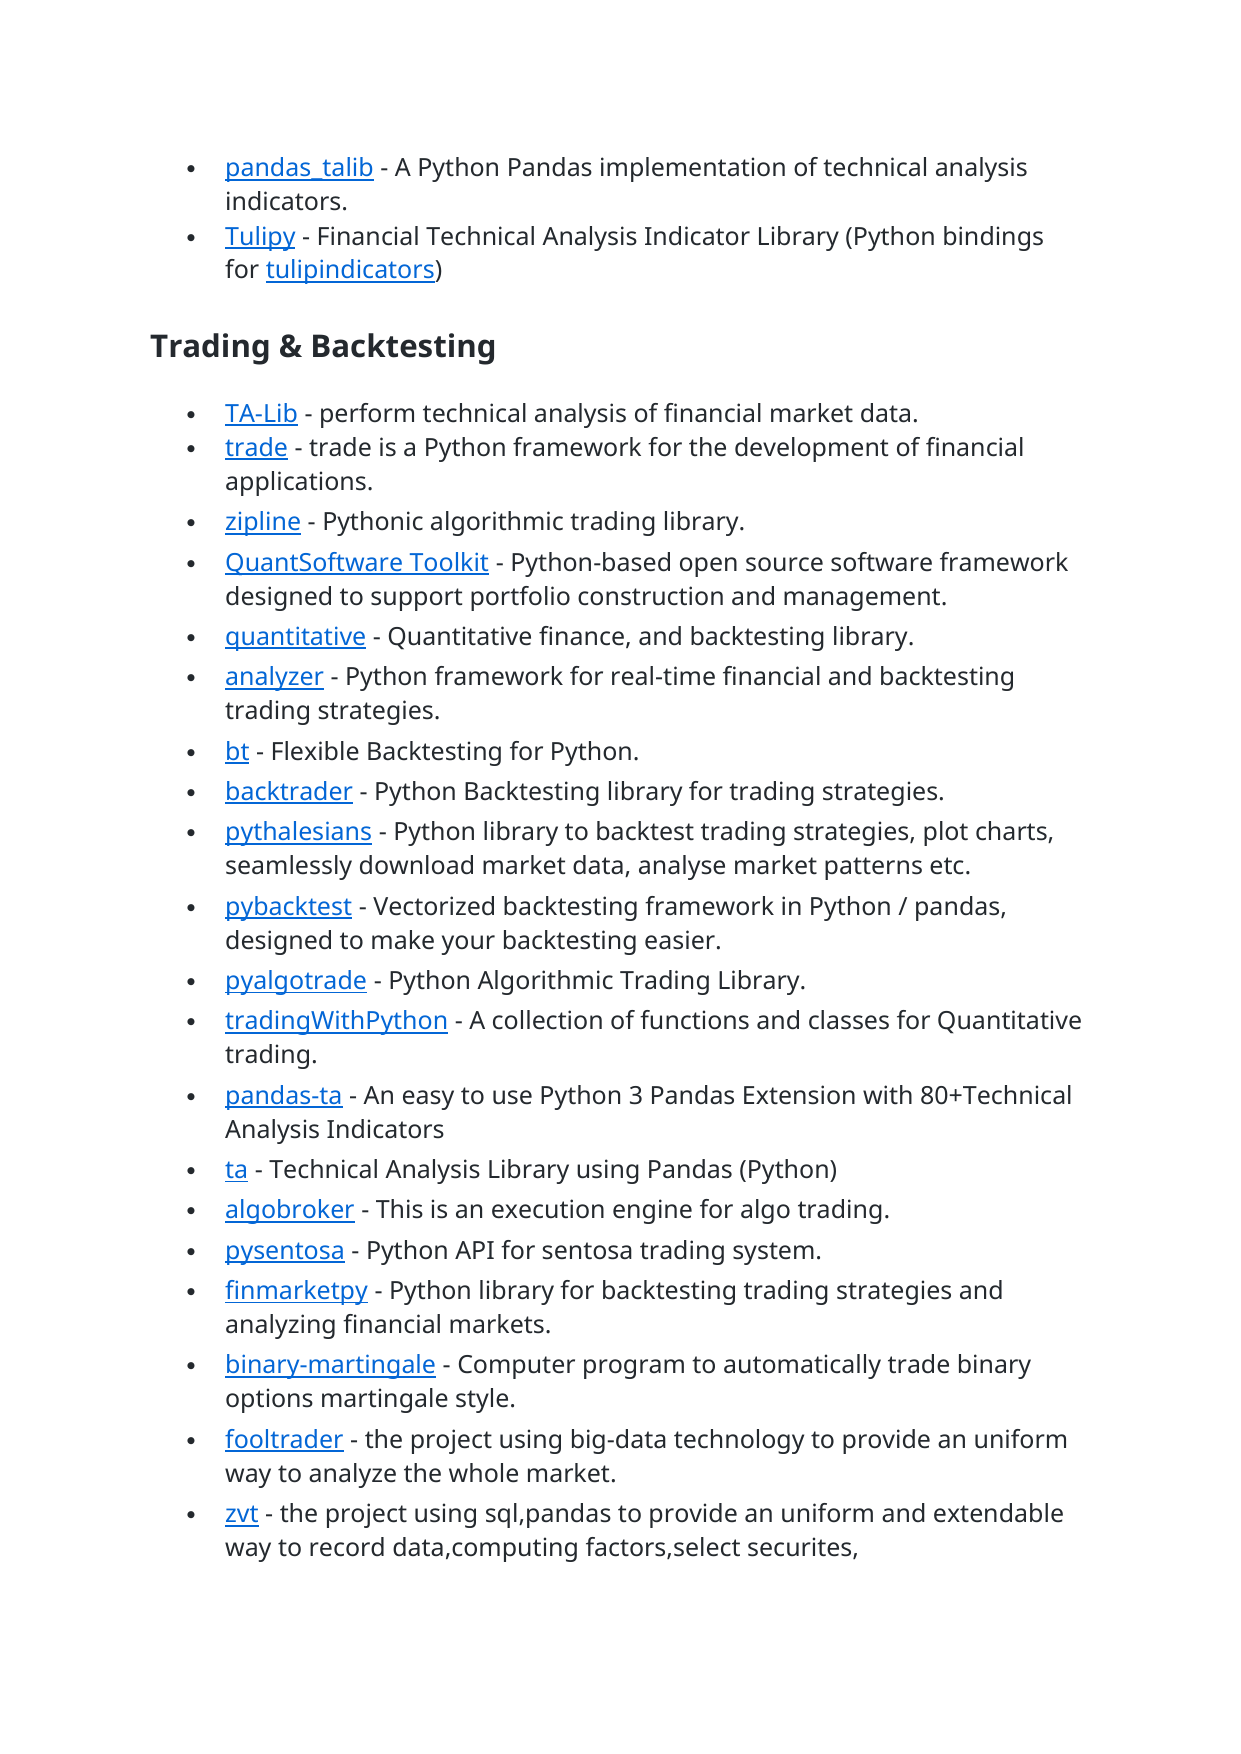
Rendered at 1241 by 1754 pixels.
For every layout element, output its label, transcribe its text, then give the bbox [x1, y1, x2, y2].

list analyzer - Python framework for real-time financial and backtesting trading strategies. [187, 659, 1090, 727]
list pandas-ta - An easy to use Python 3 Pandas Extension with 80+Technical Analysis Indicators [187, 1077, 1090, 1146]
list backtrader - Python Backtesting library for trading strategies. [187, 774, 1090, 808]
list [187, 1496, 1090, 1564]
list pybacktest - Vectorized backtesting framework in Python / pandas, designed to make your backtesting easier. [187, 888, 1090, 956]
list tradingWithPython - A collection of functions and classes for Quantitative trading. [187, 1003, 1090, 1071]
list pysentosa - Python API for sentosa trading system. [187, 1232, 1090, 1266]
list pythalesians - Python library to backtest trading strategies, plot charts, seamlessly download market data, analyse market patterns etc. [187, 814, 1090, 882]
list fooltrader - the project using big-data technology to provide an uniform way to analyze the whole market. [187, 1421, 1090, 1489]
list finmarketpy - Python library for backtesting trading strategies and analyzing financial markets. [187, 1273, 1090, 1341]
list pyalgotrade - Python Algorithmic Trading Library. [187, 963, 1090, 997]
list QuantSoftware Toolkit - Python-based open source software framework designed to support portfolio construction and management. [187, 544, 1090, 612]
list quantitative - Quantitative finance, and backtesting library. [187, 619, 1090, 653]
list Tulipy - Financial Technical Analysis Indicator Library (Python bindings for tulipindicators) [187, 218, 1090, 286]
list bt - Flexible Backtesting for Python. [187, 733, 1090, 767]
list ta - Technical Analysis Library using Pandas (Python) [187, 1152, 1090, 1186]
list trade - trade is a Python framework for the development of financial applications. [187, 429, 1090, 498]
text Trading & Backtesting [150, 324, 1090, 366]
list TA-Lib - perform technical analysis of financial market data. [187, 396, 1090, 429]
list binary-martingale - Computer program to automatically trade binary options martingale style. [187, 1347, 1090, 1415]
list zipline - Pythonic algorithmic trading library. [187, 504, 1090, 538]
list pandas_talib - A Python Pandas implementation of technical analysis indicators. [187, 150, 1090, 218]
list algobroker - This is an execution engine for algo trading. [187, 1192, 1090, 1226]
